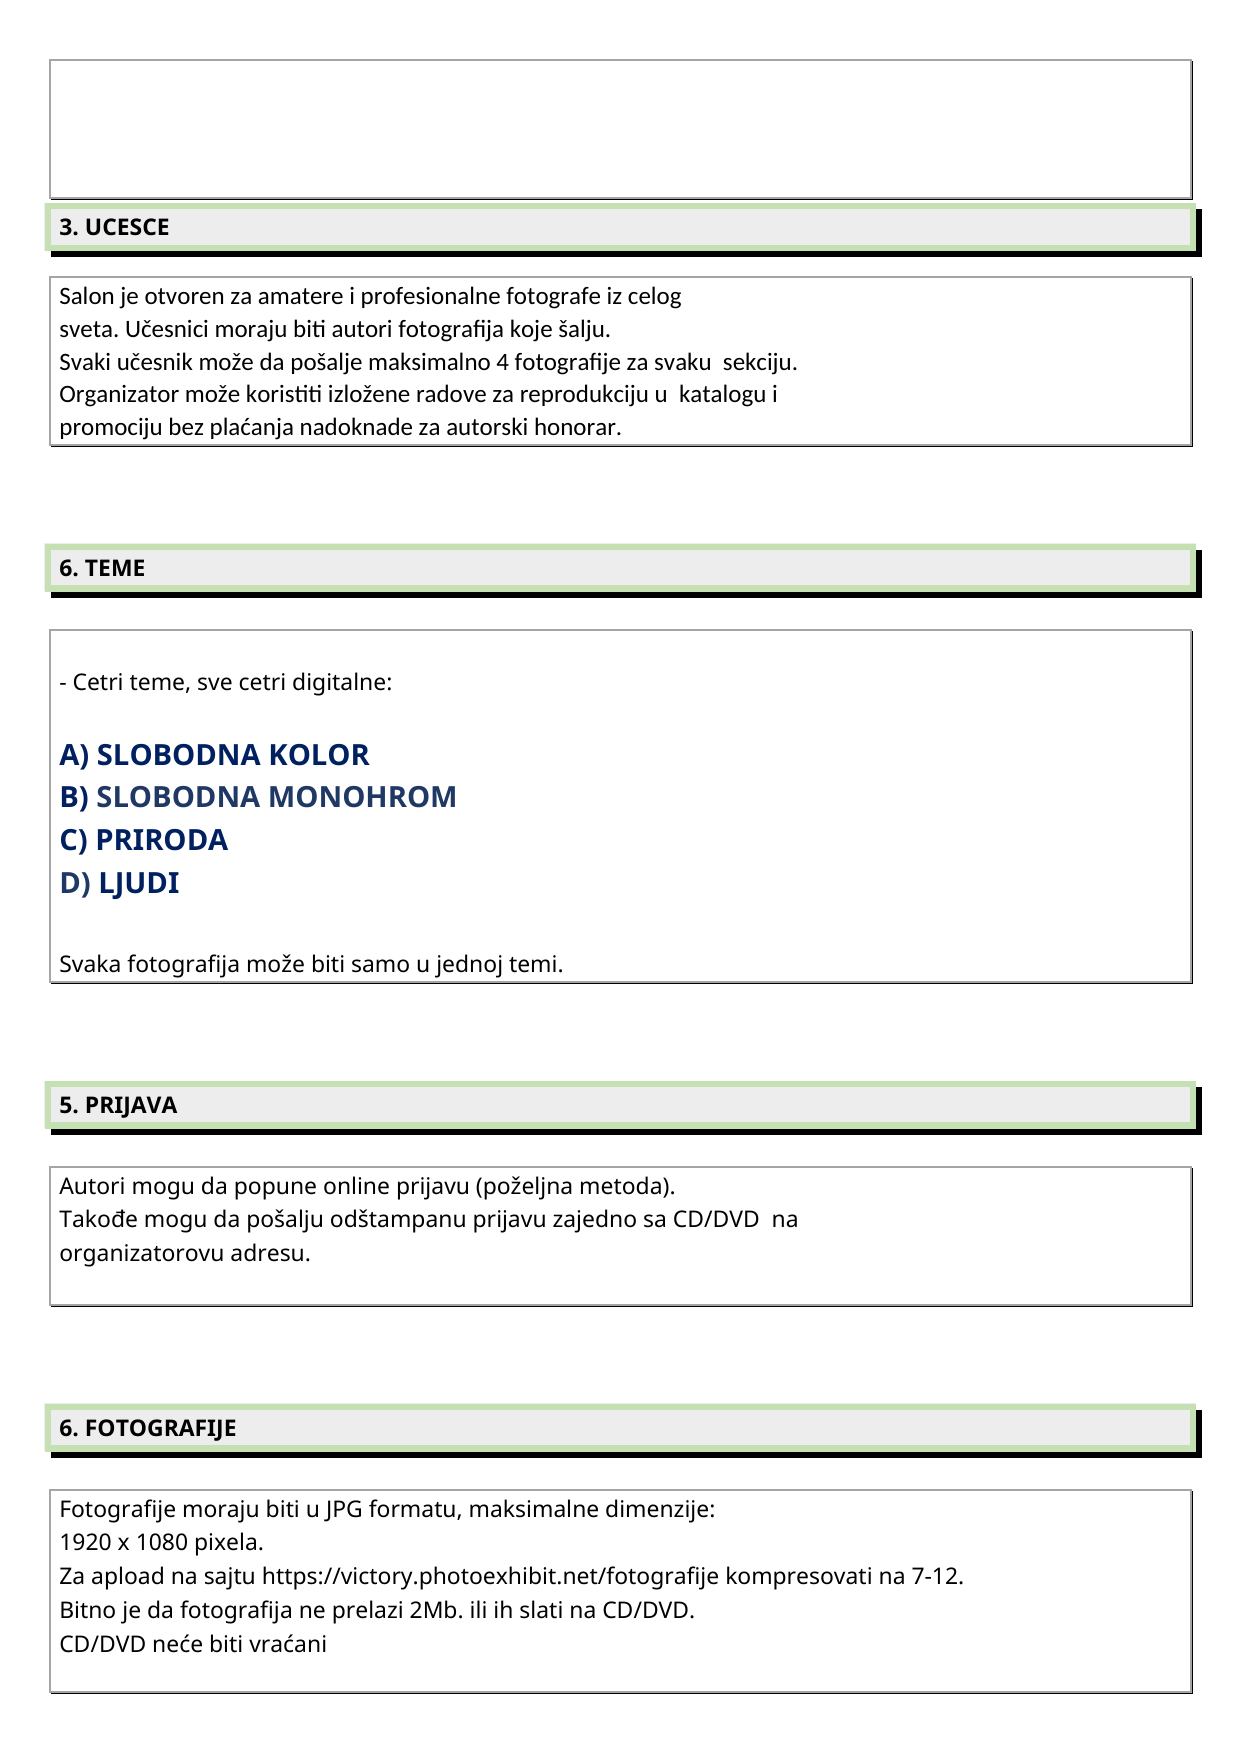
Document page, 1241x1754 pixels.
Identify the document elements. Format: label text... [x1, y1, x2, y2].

text D) LJUDI [51, 858, 1190, 902]
text 6. TEME [51, 550, 1190, 585]
text Svaka fotografija može biti samo u jednoj temi. [51, 944, 1190, 981]
text promociju bez plaćanja nadoknade za autorski honorar. [51, 408, 1190, 444]
text Za apload na sajtu https://victory.photoexhibit.net/fotografije kompresovati na 7-12. [51, 1556, 1190, 1590]
text Salon je otvoren za amatere i profesionalne fotografe iz celog [51, 278, 1190, 309]
text CD/DVD neće biti vraćani [51, 1624, 1190, 1691]
text A) SLOBODNA KOLOR [51, 730, 1190, 773]
text Takođe mogu da pošalju odštampanu prijavu zajedno sa CD/DVD na [51, 1200, 1190, 1233]
text 1920 x 1080 pixela. [51, 1523, 1190, 1556]
text Autori mogu da popune online prijavu (poželjna metoda). [51, 1168, 1190, 1200]
text B) SLOBODNA MONOHROM C) PRIRODA [51, 773, 1190, 858]
text - Cetri teme, sve cetri digitalne: [51, 663, 1190, 697]
text sveta. Učesnici moraju biti autori fotografija koje šalju. [51, 309, 1190, 342]
text Bitno je da fotografija ne prelazi 2Mb. ili ih slati na CD/DVD. [51, 1590, 1190, 1624]
text 5. PRIJAVA [51, 1087, 1190, 1122]
text 3. UCESCE [51, 209, 1190, 245]
text Organizator može koristiti izložene radove za reprodukciju u katalogu i [51, 375, 1190, 408]
text organizatorovu adresu. [51, 1233, 1190, 1268]
text 6. FOTOGRAFIJE [51, 1410, 1190, 1445]
text Svaki učesnik može da pošalje maksimalno 4 fotografije za svaku sekciju. [51, 342, 1190, 375]
text Fotografije moraju biti u JPG formatu, maksimalne dimenzije: [51, 1491, 1190, 1523]
